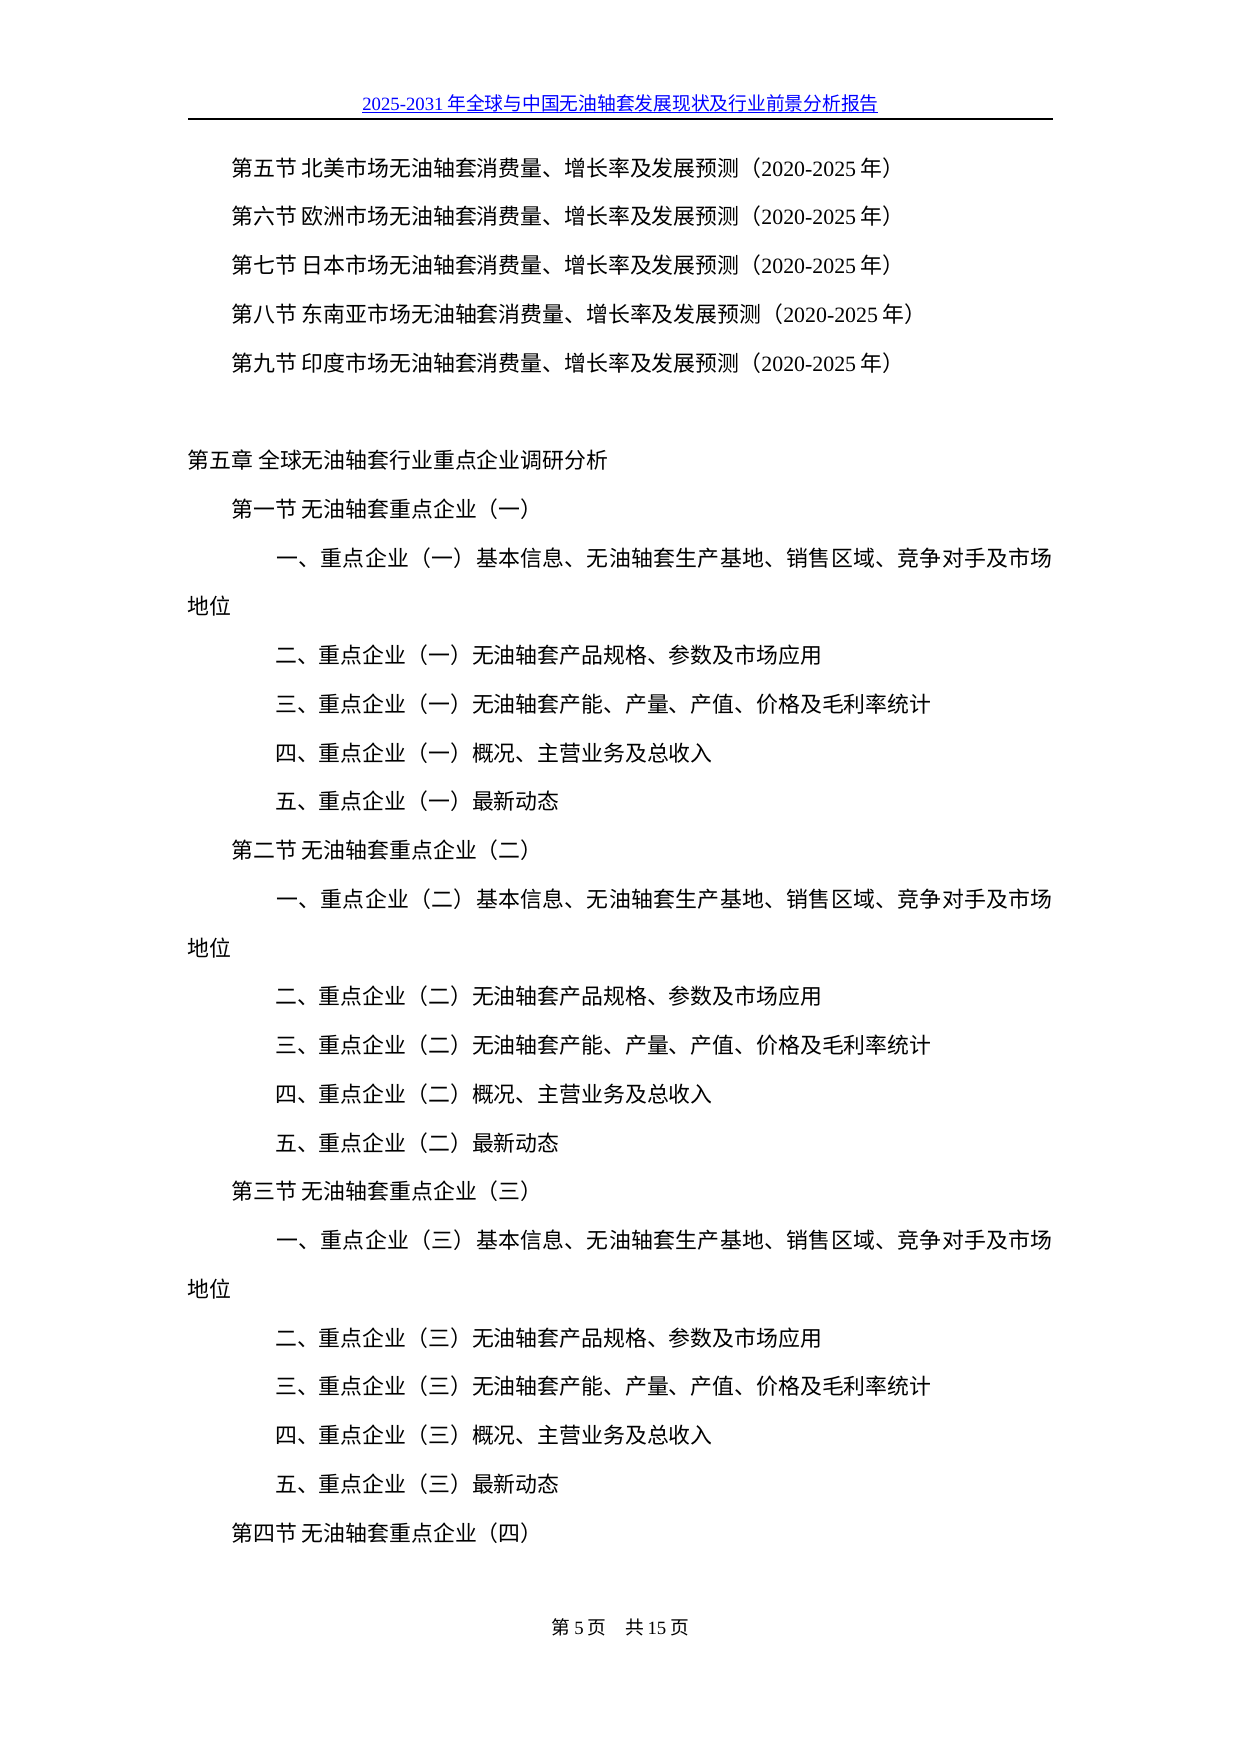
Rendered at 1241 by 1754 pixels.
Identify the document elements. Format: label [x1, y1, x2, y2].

text [187, 150, 1053, 1548]
